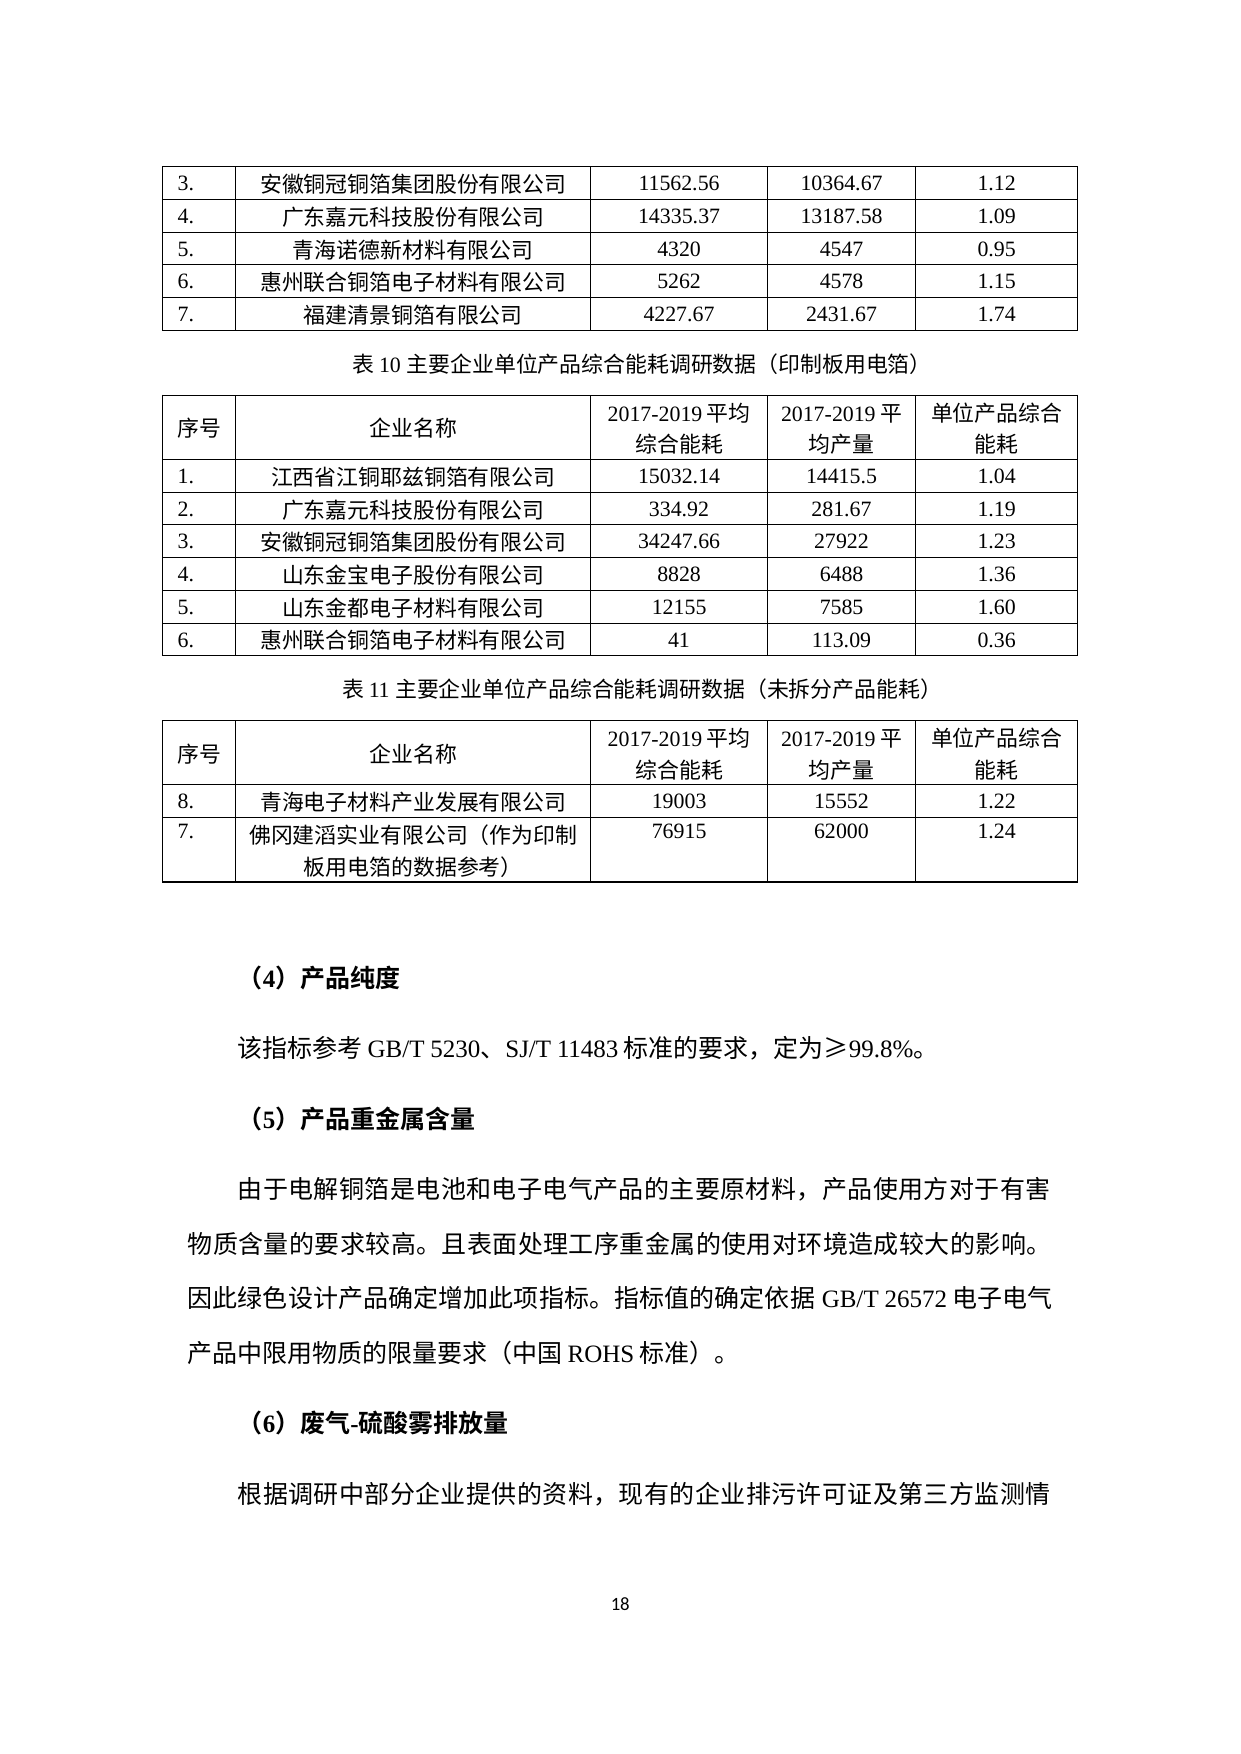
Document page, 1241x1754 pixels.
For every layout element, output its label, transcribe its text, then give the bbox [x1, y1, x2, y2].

table_cell 19003 [591, 785, 767, 817]
table_cell 14335.37 [591, 200, 767, 232]
table_cell 惠州联合铜箔电子材料有限公司 [236, 624, 590, 655]
table_cell 青海诺德新材料有限公司 [236, 233, 590, 264]
table_cell [163, 624, 235, 655]
table_cell [163, 200, 235, 232]
table_cell 1.23 [916, 525, 1077, 557]
table_cell 12155 [591, 591, 767, 622]
table_cell [163, 818, 235, 881]
table_cell [163, 460, 235, 492]
table_cell 1.19 [916, 493, 1077, 524]
table_cell 10364.67 [768, 167, 915, 199]
table_cell [163, 558, 235, 590]
table_cell 1.12 [916, 167, 1077, 199]
table_cell [163, 525, 235, 557]
table_cell 江西省江铜耶兹铜箔有限公司 [236, 460, 590, 492]
table_cell 4227.67 [591, 298, 767, 330]
table_cell 安徽铜冠铜箔集团股份有限公司 [236, 525, 590, 557]
table_cell 青海电子材料产业发展有限公司 [236, 785, 590, 817]
table_cell 1.60 [916, 591, 1077, 622]
table_cell 0.36 [916, 624, 1077, 655]
text 该指标参考GB/T 5230、SJ/T 11483标准的要求，定为≥99.8%。 [187, 1029, 1053, 1065]
table_header 企业名称 [236, 396, 590, 459]
table_cell 1.22 [916, 785, 1077, 817]
table_cell 1.15 [916, 265, 1077, 297]
table_cell 281.67 [768, 493, 915, 524]
table_cell 15552 [768, 785, 915, 817]
table_cell 1.04 [916, 460, 1077, 492]
table_cell 14415.5 [768, 460, 915, 492]
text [187, 1474, 1053, 1511]
table_cell [163, 493, 235, 524]
text （5）产品重金属含量 [187, 1099, 1053, 1136]
table_cell 8828 [591, 558, 767, 590]
table_cell 广东嘉元科技股份有限公司 [236, 200, 590, 232]
table_cell 1.36 [916, 558, 1077, 590]
table_cell [163, 265, 235, 297]
table_cell 5262 [591, 265, 767, 297]
table_cell [163, 167, 235, 199]
table_cell 4320 [591, 233, 767, 264]
table_cell 4578 [768, 265, 915, 297]
table_cell 山东金都电子材料有限公司 [236, 591, 590, 622]
table_cell 27922 [768, 525, 915, 557]
text 表11 主要企业单位产品综合能耗调研数据（未拆分产品能耗） [187, 672, 1053, 704]
table_header 企业名称 [236, 721, 590, 784]
table_header 2017-2019平均产量 [768, 396, 915, 459]
table_header 2017-2019平均综合能耗 [591, 396, 767, 459]
table_cell 334.92 [591, 493, 767, 524]
table_cell 7585 [768, 591, 915, 622]
table_cell 惠州联合铜箔电子材料有限公司 [236, 265, 590, 297]
table_header 单位产品综合能耗 [916, 396, 1077, 459]
table_cell 76915 [591, 818, 767, 881]
table_cell [163, 298, 235, 330]
table_cell [163, 591, 235, 622]
table_cell 113.09 [768, 624, 915, 655]
table_cell 1.09 [916, 200, 1077, 232]
table_cell 1.24 [916, 818, 1077, 881]
text （6）废气-硫酸雾排放量 [187, 1404, 1053, 1440]
table_cell 13187.58 [768, 200, 915, 232]
text 表10 主要企业单位产品综合能耗调研数据（印制板用电箔） [187, 347, 1053, 379]
table_cell 11562.56 [591, 167, 767, 199]
table_cell 0.95 [916, 233, 1077, 264]
table_header 单位产品综合能耗 [916, 721, 1077, 784]
table_cell 41 [591, 624, 767, 655]
table_header 序号 [163, 721, 235, 784]
table_cell 62000 [768, 818, 915, 881]
table_cell [163, 233, 235, 264]
table_cell 福建清景铜箔有限公司 [236, 298, 590, 330]
table_cell 山东金宝电子股份有限公司 [236, 558, 590, 590]
table_cell 1.74 [916, 298, 1077, 330]
table_header 序号 [163, 396, 235, 459]
table_cell 安徽铜冠铜箔集团股份有限公司 [236, 167, 590, 199]
table_cell 4547 [768, 233, 915, 264]
table_header 2017-2019平均产量 [768, 721, 915, 784]
text （4）产品纯度 [187, 958, 1053, 994]
table_cell 广东嘉元科技股份有限公司 [236, 493, 590, 524]
table_cell [163, 785, 235, 817]
text 由于电解铜箔是电池和电子电气产品的主要原材料，产品使用方对于有害物质含量的要求较高。且表面处理工序重金属的使用对环境造成较大的影响。因此绿色设计产品确定增加此项指标。指标值的确定依据GB/T 26572电子电气产品中限用物质的限量要求（中国ROHS标准）。 [187, 1170, 1053, 1369]
table_cell 34247.66 [591, 525, 767, 557]
table_cell 佛冈建滔实业有限公司（作为印制板用电箔的数据参考） [236, 818, 590, 881]
table_header 2017-2019平均综合能耗 [591, 721, 767, 784]
table_cell 6488 [768, 558, 915, 590]
table_cell 2431.67 [768, 298, 915, 330]
table_cell 15032.14 [591, 460, 767, 492]
